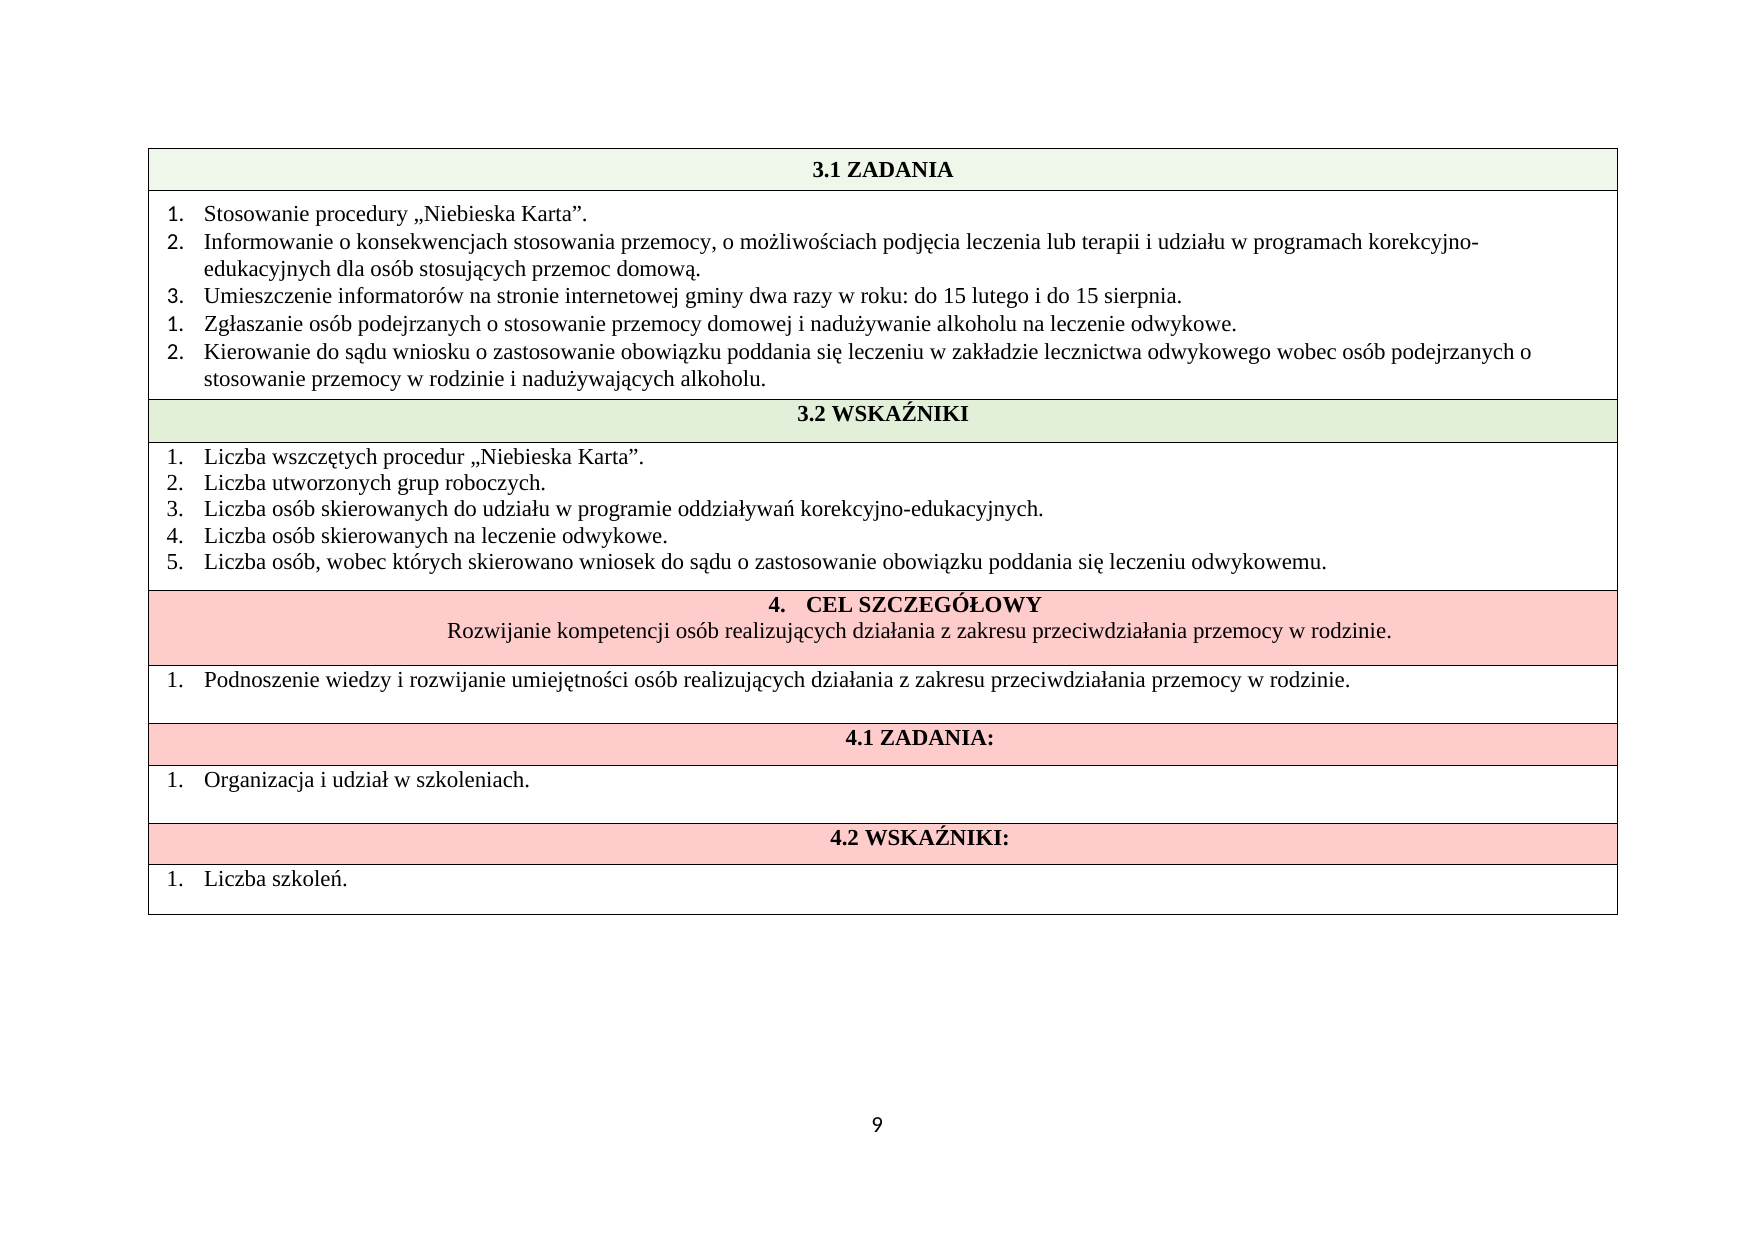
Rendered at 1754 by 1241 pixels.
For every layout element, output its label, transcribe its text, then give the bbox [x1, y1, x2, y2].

table_cell 4.2 WSKAŹNIKI: [149, 824, 1617, 864]
table_cell Podnoszenie wiedzy i rozwijanie umiejętności osób realizujących działania z zakresu przeciwdziałania przemocy w rodzinie. [149, 666, 1617, 723]
table_cell Liczba szkoleń. [149, 865, 1617, 914]
table_cell Liczba wszczętych procedur „Niebieska Karta”. Liczba utworzonych grup roboczych. Liczba osób skierowanych do udziału w programie oddziaływań korekcyjno-edukacyjnych. Liczba osób skierowanych na leczenie odwykowe. Liczba osób, wobec których skierowano wniosek do sądu o zastosowanie obowiązku poddania się leczeniu odwykowemu. [149, 443, 1617, 590]
table_cell 4.1 ZADANIA: [149, 724, 1617, 765]
table_cell Organizacja i udział w szkoleniach. [149, 766, 1617, 823]
table_cell Stosowanie procedury „Niebieska Karta”. Informowanie o konsekwencjach stosowania przemocy, o możliwościach podjęcia leczenia lub terapii i udziału w programach korekcyjno-edukacyjnych dla osób stosujących przemoc domową. Umieszczenie informatorów na stronie internetowej gminy dwa razy w roku: do 15 lutego i do 15 sierpnia. Zgłaszanie osób podejrzanych o stosowanie przemocy domowej i nadużywanie alkoholu na leczenie odwykowe. Kierowanie do sądu wniosku o zastosowanie obowiązku poddania się leczeniu w zakładzie lecznictwa odwykowego wobec osób podejrzanych o stosowanie przemocy w rodzinie i nadużywających alkoholu. [149, 191, 1617, 399]
table_cell 3.2 WSKAŹNIKI [149, 400, 1617, 442]
table_cell 3.1 ZADANIA [149, 149, 1617, 190]
table_cell CEL SZCZEGÓŁOWY Rozwijanie kompetencji osób realizujących działania z zakresu przeciwdziałania przemocy w rodzinie. [149, 591, 1617, 665]
